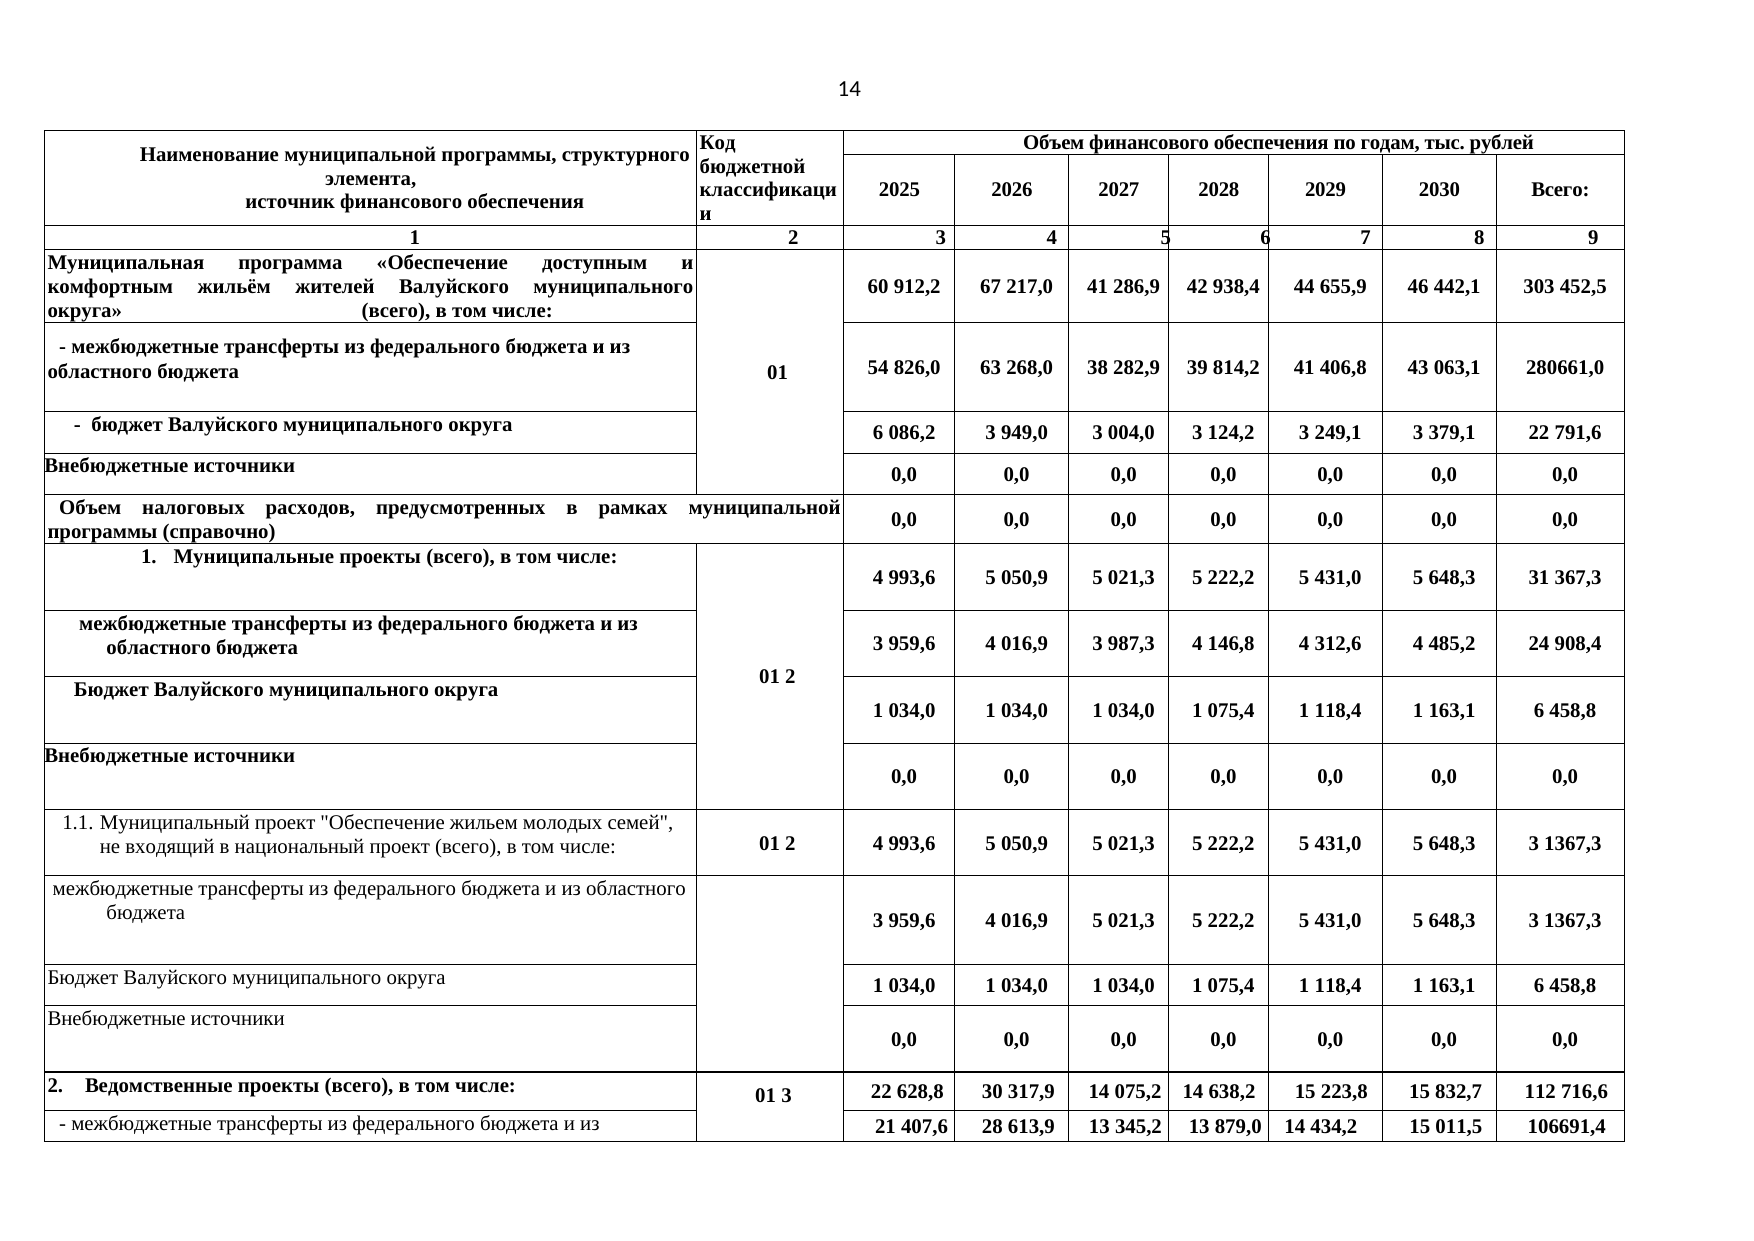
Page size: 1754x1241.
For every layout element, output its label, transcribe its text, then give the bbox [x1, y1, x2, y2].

table_cell 22 791,6 [1497, 412, 1624, 452]
table_cell межбюджетные трансферты из федерального бюджета и из областного бюджета [45, 876, 696, 963]
table_cell 3 949,0 [955, 412, 1068, 452]
table_cell 0,0 [1069, 744, 1168, 809]
table_cell 1 075,4 [1169, 965, 1268, 1005]
table_cell 5 648,3 [1383, 876, 1496, 963]
table_cell - межбюджетные трансферты из федерального бюджета и из областного бюджета [45, 1111, 696, 1141]
table_cell 1 034,0 [955, 677, 1068, 742]
table_cell 3 249,1 [1269, 412, 1382, 452]
table_cell 9 [1497, 226, 1624, 249]
table_cell 0,0 [1169, 454, 1268, 494]
table_cell 0,0 [1497, 495, 1624, 543]
table_cell 3 124,2 [1169, 412, 1268, 452]
table_cell 15 223,8 [1269, 1073, 1382, 1109]
table_cell 6 458,8 [1497, 965, 1624, 1005]
table_cell 54 826,0 [844, 323, 954, 411]
table_cell 21 407,6 [844, 1111, 954, 1141]
table_cell Всего: [1497, 155, 1624, 224]
table_cell 63 268,0 [955, 323, 1068, 411]
table_cell 0,0 [955, 1006, 1068, 1071]
table_cell 13 345,2 [1069, 1111, 1168, 1141]
table_cell 0,0 [844, 744, 954, 809]
table_cell 0,0 [1069, 454, 1168, 494]
table_cell 46 442,1 [1383, 250, 1496, 322]
table_cell 01 2 [697, 810, 843, 875]
table_cell 1 075,4 [1169, 677, 1268, 742]
table_cell 5 648,3 [1383, 544, 1496, 610]
table_cell 3 004,0 [1069, 412, 1168, 452]
table_cell 5 648,3 [1383, 810, 1496, 875]
table_cell 0,0 [1269, 744, 1382, 809]
table_cell 3 1367,3 [1497, 810, 1624, 875]
table_cell Муниципальные проекты (всего), в том числе: [45, 544, 696, 610]
table_header Наименование муниципальной программы, структурного элемента, источник финансового обеспечения [45, 131, 696, 224]
table_cell 3 [844, 226, 954, 249]
table_cell 30 317,9 [955, 1073, 1068, 1109]
table_cell - бюджет Валуйского муниципального округа [45, 412, 696, 452]
table_cell 3 959,6 [844, 876, 954, 963]
table_cell Объем налоговых расходов, предусмотренных в рамках муниципальной программы (справочно) [45, 495, 843, 543]
table_cell 67 217,0 [955, 250, 1068, 322]
table_cell Внебюджетные источники [45, 454, 696, 494]
table_cell 14 434,2 [1269, 1111, 1382, 1141]
table_cell [697, 876, 843, 1071]
table_cell 3 987,3 [1069, 611, 1168, 676]
table_cell Ведомственные проекты (всего), в том числе: [45, 1073, 696, 1109]
table_cell 2030 [1383, 155, 1496, 224]
table_cell 44 655,9 [1269, 250, 1382, 322]
table_cell 2028 [1169, 155, 1268, 224]
table_cell 5 021,3 [1069, 810, 1168, 875]
table_cell 7 [1269, 226, 1382, 249]
table_cell Внебюджетные источники [45, 744, 696, 809]
table_cell межбюджетные трансферты из федерального бюджета и из областного бюджета [45, 611, 696, 676]
table_cell 6 086,2 [844, 412, 954, 452]
table_cell 280661,0 [1497, 323, 1624, 411]
table_cell 5 021,3 [1069, 544, 1168, 610]
table_cell 4 [955, 226, 1068, 249]
table_cell 1 163,1 [1383, 677, 1496, 742]
table_cell 24 908,4 [1497, 611, 1624, 676]
table_header Код бюджетной классификации [697, 131, 843, 224]
table_cell 5 [1069, 226, 1168, 249]
table_cell 41 406,8 [1269, 323, 1382, 411]
table_cell 0,0 [955, 454, 1068, 494]
table_cell 5 050,9 [955, 544, 1068, 610]
table_cell 1 118,4 [1269, 677, 1382, 742]
table_cell 5 021,3 [1069, 876, 1168, 963]
table_cell 0,0 [1069, 1006, 1168, 1071]
table_cell 43 063,1 [1383, 323, 1496, 411]
table_cell 31 367,3 [1497, 544, 1624, 610]
table_cell 112 716,6 [1497, 1073, 1624, 1109]
table_cell 5 050,9 [955, 810, 1068, 875]
table_cell 01 [697, 250, 843, 494]
table_cell 0,0 [844, 1006, 954, 1071]
table_cell 0,0 [955, 744, 1068, 809]
table_cell 5 222,2 [1169, 810, 1268, 875]
table_cell 4 485,2 [1383, 611, 1496, 676]
table_cell 5 431,0 [1269, 544, 1382, 610]
table_cell 3 379,1 [1383, 412, 1496, 452]
table_cell Бюджет Валуйского муниципального округа [45, 677, 696, 742]
table_cell 2026 [955, 155, 1068, 224]
table_cell 0,0 [1269, 1006, 1382, 1071]
table_cell 14 638,2 [1169, 1073, 1268, 1109]
table_cell 0,0 [1497, 1006, 1624, 1071]
table_cell 4 312,6 [1269, 611, 1382, 676]
table_cell 4 993,6 [844, 544, 954, 610]
table_header Объем финансового обеспечения по годам, тыс. рублей [844, 131, 1624, 154]
table_cell 0,0 [1269, 495, 1382, 543]
table_cell Муниципальный проект "Обеспечение жильем молодых семей", не входящий в национальный проект (всего), в том числе: [45, 810, 696, 875]
table_cell 2029 [1269, 155, 1382, 224]
table_cell 42 938,4 [1169, 250, 1268, 322]
table_cell 6 458,8 [1497, 677, 1624, 742]
table_cell 3 1367,3 [1497, 876, 1624, 963]
table_cell 0,0 [1169, 495, 1268, 543]
table_cell 0,0 [1383, 454, 1496, 494]
table_cell 5 222,2 [1169, 876, 1268, 963]
table_cell 0,0 [1269, 454, 1382, 494]
table_cell 2 [697, 226, 843, 249]
table_cell 1 163,1 [1383, 965, 1496, 1005]
table_cell 4 016,9 [955, 876, 1068, 963]
table_cell 4 146,8 [1169, 611, 1268, 676]
table_cell Внебюджетные источники [45, 1006, 696, 1071]
table_cell 38 282,9 [1069, 323, 1168, 411]
table_cell 0,0 [1497, 744, 1624, 809]
table_cell 0,0 [1169, 1006, 1268, 1071]
table_cell Муниципальная программа «Обеспечение доступным и комфортным жильём жителей Валуйского муниципального округа» (всего), в том числе: [45, 250, 696, 322]
table_cell 4 016,9 [955, 611, 1068, 676]
table_cell 0,0 [844, 495, 954, 543]
table_cell 13 879,0 [1169, 1111, 1268, 1141]
table_cell 1 034,0 [844, 677, 954, 742]
table_cell 14 075,2 [1069, 1073, 1168, 1109]
table_cell 1 034,0 [1069, 965, 1168, 1005]
table_cell 0,0 [1497, 454, 1624, 494]
table_cell 4 993,6 [844, 810, 954, 875]
table_cell 5 222,2 [1169, 544, 1268, 610]
table_cell 0,0 [1069, 495, 1168, 543]
table_cell 60 912,2 [844, 250, 954, 322]
table_cell 5 431,0 [1269, 810, 1382, 875]
table_cell 0,0 [955, 495, 1068, 543]
table_cell 28 613,9 [955, 1111, 1068, 1141]
table_cell 1 034,0 [1069, 677, 1168, 742]
table_cell Бюджет Валуйского муниципального округа [45, 965, 696, 1005]
table_cell 0,0 [1383, 744, 1496, 809]
table_cell 41 286,9 [1069, 250, 1168, 322]
table_cell 2025 [844, 155, 954, 224]
table_cell 15 832,7 [1383, 1073, 1496, 1109]
table_cell 303 452,5 [1497, 250, 1624, 322]
table_cell 22 628,8 [844, 1073, 954, 1109]
table_cell 01 3 [697, 1073, 843, 1141]
table_cell 0,0 [1169, 744, 1268, 809]
table_cell 1 [45, 226, 696, 249]
table_cell 0,0 [1383, 1006, 1496, 1071]
table_cell 6 [1169, 226, 1268, 249]
table_cell 3 959,6 [844, 611, 954, 676]
table_cell 1 034,0 [844, 965, 954, 1005]
table_cell 2027 [1069, 155, 1168, 224]
table_cell 39 814,2 [1169, 323, 1268, 411]
table_cell 5 431,0 [1269, 876, 1382, 963]
table_cell 0,0 [844, 454, 954, 494]
table_cell 1 118,4 [1269, 965, 1382, 1005]
table_cell 01 2 [697, 544, 843, 809]
table_cell 1 034,0 [955, 965, 1068, 1005]
table_cell 8 [1383, 226, 1496, 249]
table_cell - межбюджетные трансферты из федерального бюджета и из областного бюджета [45, 323, 696, 411]
table_cell 15 011,5 [1383, 1111, 1496, 1141]
table_cell 106691,4 [1497, 1111, 1624, 1141]
table_cell 0,0 [1383, 495, 1496, 543]
